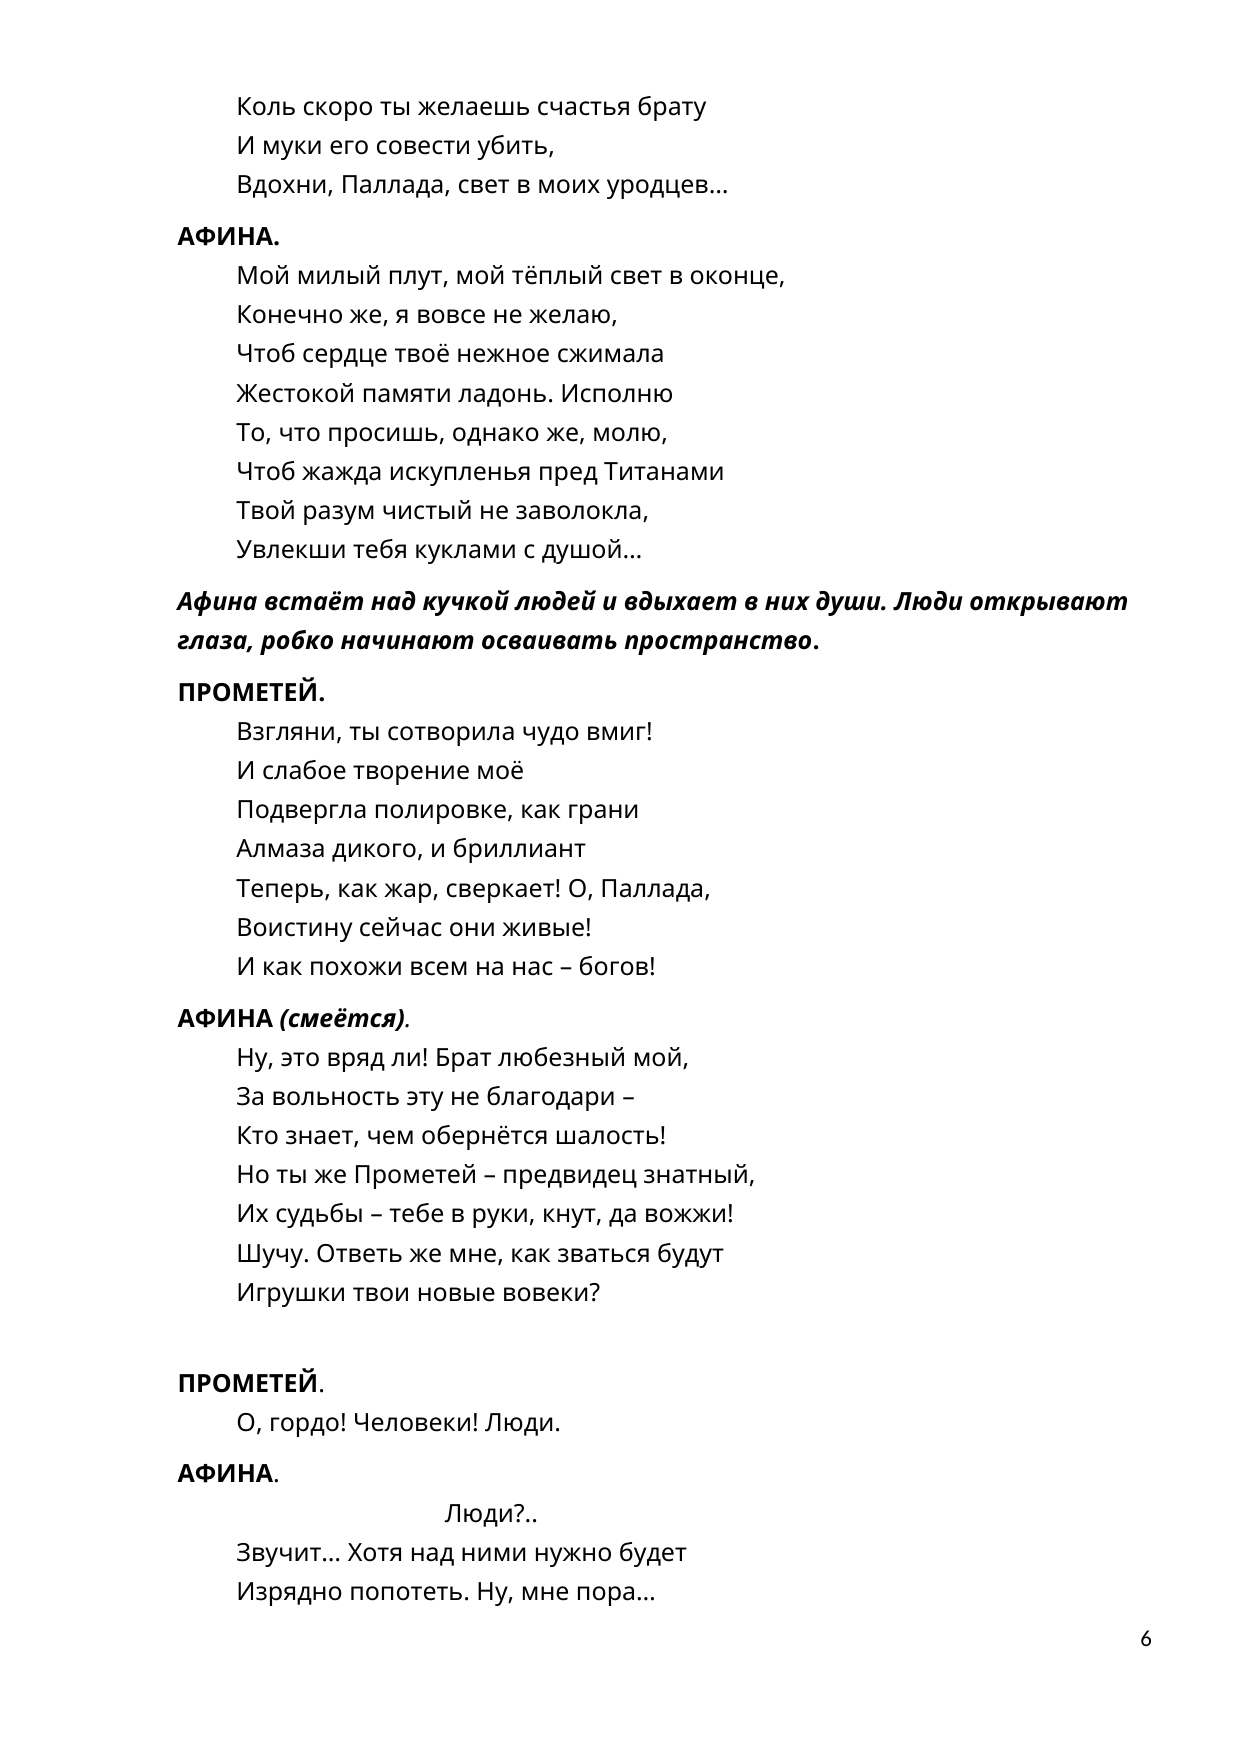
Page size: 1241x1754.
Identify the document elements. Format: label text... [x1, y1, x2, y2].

text ПРОМЕТЕЙ. [177, 674, 1152, 708]
text И как похожи всем на нас – богов! [236, 949, 989, 983]
text Конечно же, я вовсе не желаю, [236, 297, 989, 331]
text АФИНА. [177, 219, 989, 253]
text Жестокой памяти ладонь. Исполню [236, 375, 989, 409]
text О, гордо! Человеки! Люди. [236, 1404, 1152, 1438]
text Ну, это вряд ли! Брат любезный мой, [236, 1039, 989, 1073]
text То, что просишь, однако же, молю, [236, 414, 989, 448]
text Чтоб сердце твоё нежное сжимала [236, 336, 989, 370]
text Твой разум чистый не заволокла, [236, 493, 989, 527]
text Алмаза дикого, и бриллиант [236, 831, 989, 865]
text И муки его совести убить, [236, 128, 989, 162]
text ПРОМЕТЕЙ. [177, 1365, 1152, 1399]
text Кто знает, чем обернётся шалость! [236, 1118, 989, 1152]
text Теперь, как жар, сверкает! О, Паллада, [236, 870, 989, 904]
text Коль скоро ты желаешь счастья брату [236, 89, 989, 123]
text Люди?.. [295, 1495, 989, 1529]
text Игрушки твои новые вовеки? [236, 1274, 989, 1308]
text АФИНА (смеётся). [177, 1000, 1152, 1034]
text Шучу. Ответь же мне, как зваться будут [236, 1235, 989, 1269]
text Подвергла полировке, как грани [236, 792, 989, 826]
text Мой милый плут, мой тёплый свет в оконце, [236, 258, 989, 292]
text За вольность эту не благодари – [236, 1079, 989, 1113]
text Звучит… Хотя над ними нужно будет [236, 1534, 989, 1568]
text Их судьбы – тебе в руки, кнут, да вожжи! [236, 1196, 989, 1230]
text Воистину сейчас они живые! [236, 909, 989, 943]
text Афина встаёт над кучкой людей и вдыхает в них души. Люди открывают глаза, робко начинают осваивать пространство. [177, 584, 1152, 657]
text Изрядно попотеть. Ну, мне пора… [236, 1574, 989, 1608]
text Увлекши тебя куклами с душой… [236, 532, 989, 566]
text АФИНА. [177, 1456, 1152, 1490]
text Вдохни, Паллада, свет в моих уродцев… [236, 167, 989, 201]
text Взгляни, ты сотворила чудо вмиг! [236, 714, 989, 748]
text Чтоб жажда искупленья пред Титанами [236, 454, 989, 488]
text Но ты же Прометей – предвидец знатный, [236, 1157, 989, 1191]
text И слабое творение моё [236, 753, 989, 787]
